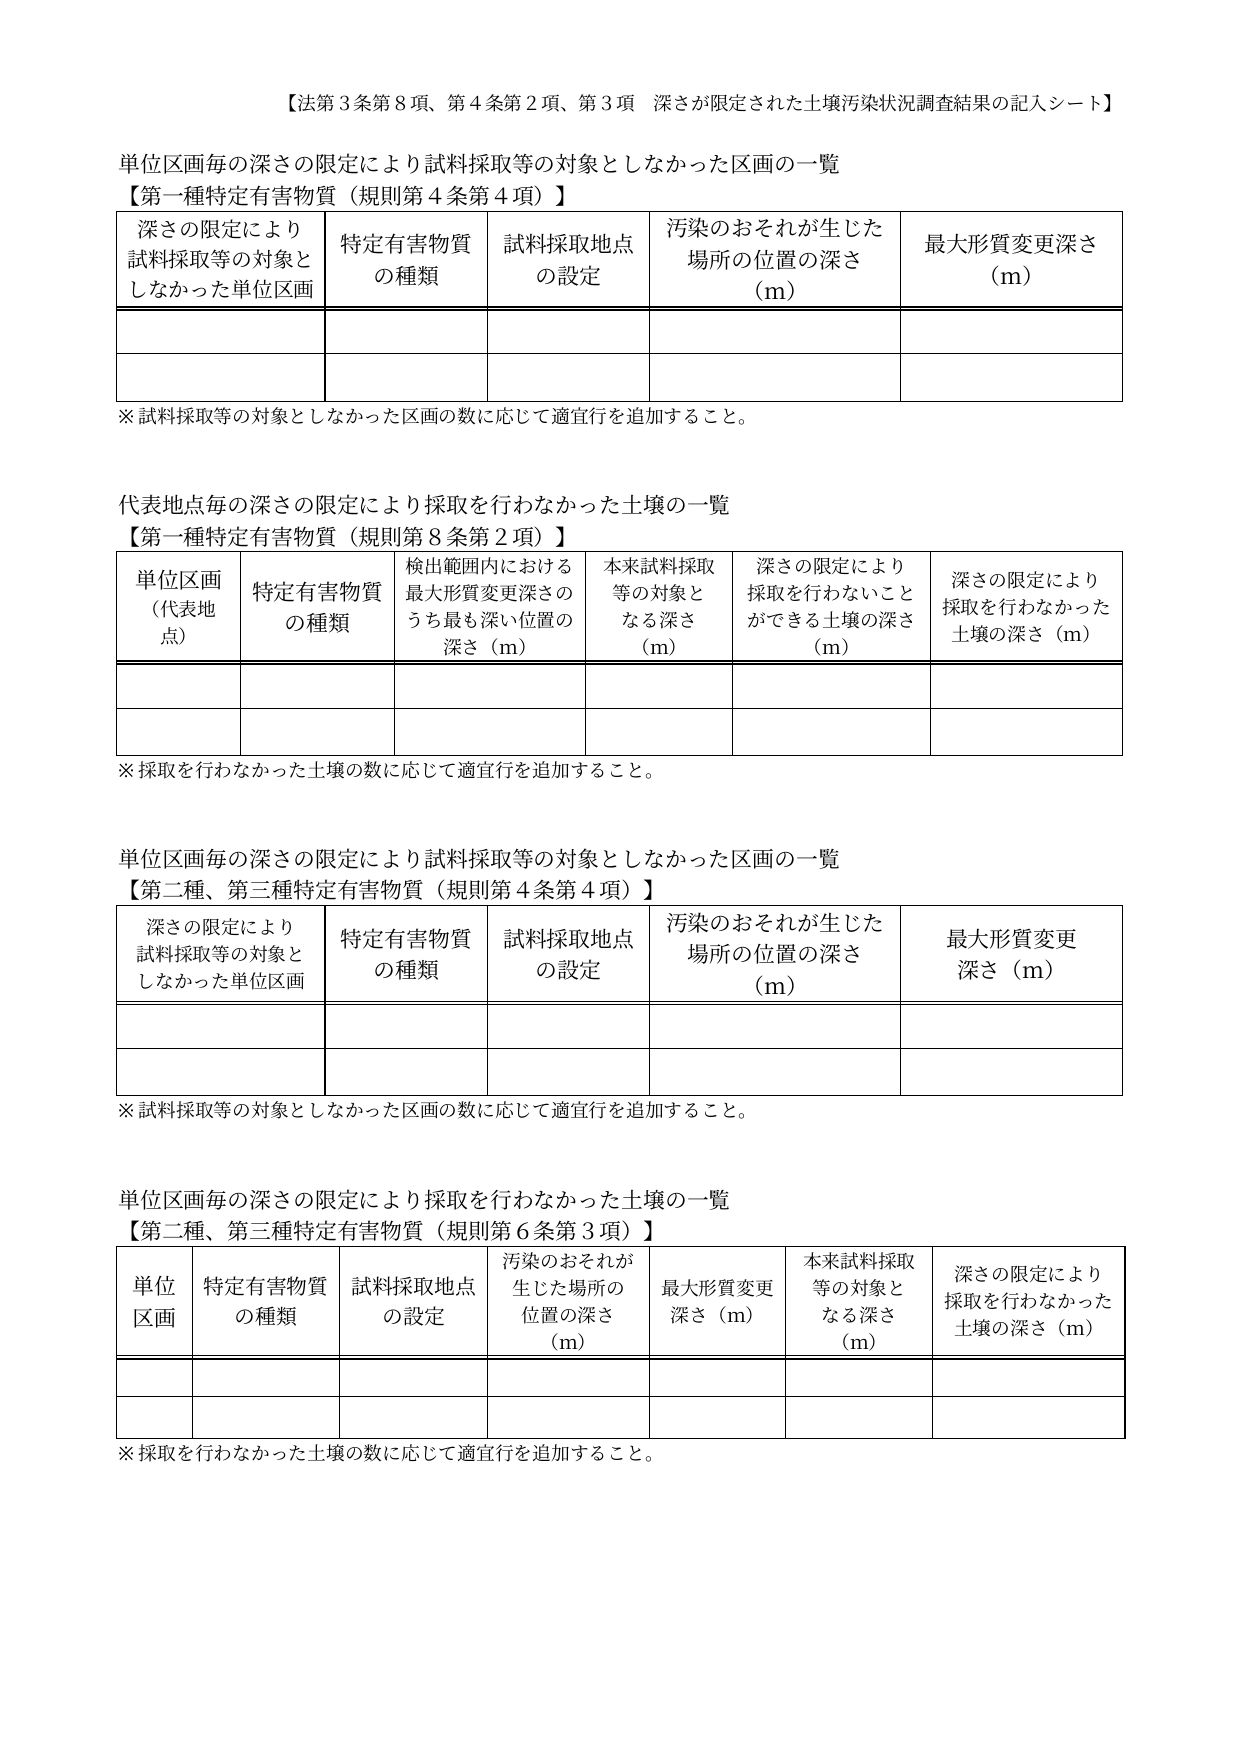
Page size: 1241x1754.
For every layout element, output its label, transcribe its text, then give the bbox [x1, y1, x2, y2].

table_cell [901, 311, 1122, 353]
table_header 本来試料採取等の対象と なる深さ（ｍ） [786, 1247, 932, 1355]
text 単位区画毎の深さの限定により試料採取等の対象としなかった区画の一覧 [118, 148, 1122, 179]
table_cell [241, 665, 394, 707]
table_cell [733, 709, 930, 755]
text ※ 試料採取等の対象としなかった区画の数に応じて適宜行を追加すること。 [118, 1096, 1122, 1123]
table_cell [488, 1360, 649, 1396]
table_cell [117, 1049, 324, 1095]
table_header 深さの限定により 採取を行わなかった 土壌の深さ（ｍ） [931, 552, 1122, 660]
table_header 特定有害物質の種類 [326, 212, 487, 306]
table_cell [931, 709, 1122, 755]
text 【第一種特定有害物質（規則第８条第２項）】 [118, 520, 1122, 551]
table_header 特定有害物質の種類 [326, 906, 487, 1001]
table_cell [117, 354, 324, 401]
table_cell [117, 311, 324, 353]
table_header 深さの限定により 試料採取等の対象と しなかった単位区画 [117, 906, 324, 1001]
table_cell [488, 1005, 649, 1048]
table_cell [340, 1397, 487, 1437]
table_cell [488, 1049, 649, 1095]
table_cell [650, 1360, 785, 1396]
table_header 特定有害物質の種類 [193, 1247, 339, 1355]
table_cell [488, 311, 649, 353]
table_cell [901, 354, 1122, 401]
table_cell [488, 354, 649, 401]
table_cell [193, 1397, 339, 1437]
table_cell [395, 665, 585, 707]
table_cell [933, 1360, 1124, 1396]
table_cell [241, 709, 394, 755]
table_header 単位 区画 [117, 1247, 192, 1355]
table_header 汚染のおそれが生じた場所の 位置の深さ（ｍ） [488, 1247, 649, 1355]
table_header 単位区画 （代表地点） [117, 552, 240, 660]
table_cell [933, 1397, 1124, 1437]
table_cell [901, 1005, 1122, 1048]
table_cell [117, 1005, 324, 1048]
table_cell [326, 1005, 487, 1048]
table_header 汚染のおそれが生じた場所の位置の深さ（ｍ） [650, 906, 900, 1001]
table_cell [650, 1005, 900, 1048]
table_header 本来試料採取等の対象と なる深さ（ｍ） [586, 552, 732, 660]
table_header 試料採取地点の設定 [340, 1247, 487, 1355]
table_header 深さの限定により 試料採取等の対象と しなかった単位区画 [117, 212, 324, 306]
table_cell [733, 665, 930, 707]
table_header 試料採取地点の設定 [488, 212, 649, 306]
text ※ 採取を行わなかった土壌の数に応じて適宜行を追加すること。 [118, 756, 1122, 783]
table_cell [586, 665, 732, 707]
text ※ 試料採取等の対象としなかった区画の数に応じて適宜行を追加すること。 [118, 402, 1122, 429]
table_cell [326, 1049, 487, 1095]
table_cell [193, 1360, 339, 1396]
table_cell [786, 1360, 932, 1396]
table_header 最大形質変更 深さ（ｍ） [901, 906, 1122, 1001]
text 【第二種、第三種特定有害物質（規則第４条第４項）】 [118, 874, 1122, 905]
table_header 深さの限定により 採取を行わなかった 土壌の深さ（ｍ） [933, 1247, 1124, 1355]
table_cell [117, 1397, 192, 1437]
text 【第二種、第三種特定有害物質（規則第６条第３項）】 [118, 1214, 1122, 1246]
table_cell [326, 311, 487, 353]
text 代表地点毎の深さの限定により採取を行わなかった土壌の一覧 [118, 488, 1122, 520]
table_cell [326, 354, 487, 401]
table_header 最大形質変更深さ（ｍ） [650, 1247, 785, 1355]
table_cell [931, 665, 1122, 707]
table_header 深さの限定により 採取を行わないことができる土壌の深さ（ｍ） [733, 552, 930, 660]
text 単位区画毎の深さの限定により試料採取等の対象としなかった区画の一覧 [118, 842, 1122, 874]
table_cell [117, 1360, 192, 1396]
text 単位区画毎の深さの限定により採取を行わなかった土壌の一覧 [118, 1183, 1122, 1214]
table_cell [650, 311, 900, 353]
table_header 最大形質変更深さ（ｍ） [901, 212, 1122, 306]
table_cell [117, 709, 240, 755]
table_cell [586, 709, 732, 755]
table_cell [488, 1397, 649, 1437]
table_header 検出範囲内における 最大形質変更深さのうち最も深い位置の深さ（ｍ） [395, 552, 585, 660]
table_cell [786, 1397, 932, 1437]
table_header 特定有害物質の種類 [241, 552, 394, 660]
text ※ 採取を行わなかった土壌の数に応じて適宜行を追加すること。 [118, 1439, 1122, 1465]
table_cell [117, 665, 240, 707]
text 【第一種特定有害物質（規則第４条第４項）】 [118, 179, 1122, 211]
table_cell [901, 1049, 1122, 1095]
table_cell [395, 709, 585, 755]
table_cell [650, 1397, 785, 1437]
table_cell [650, 354, 900, 401]
table_cell [340, 1360, 487, 1396]
table_cell [650, 1049, 900, 1095]
table_header 試料採取地点の設定 [488, 906, 649, 1001]
table_header 汚染のおそれが生じた場所の位置の深さ（ｍ） [650, 212, 900, 306]
